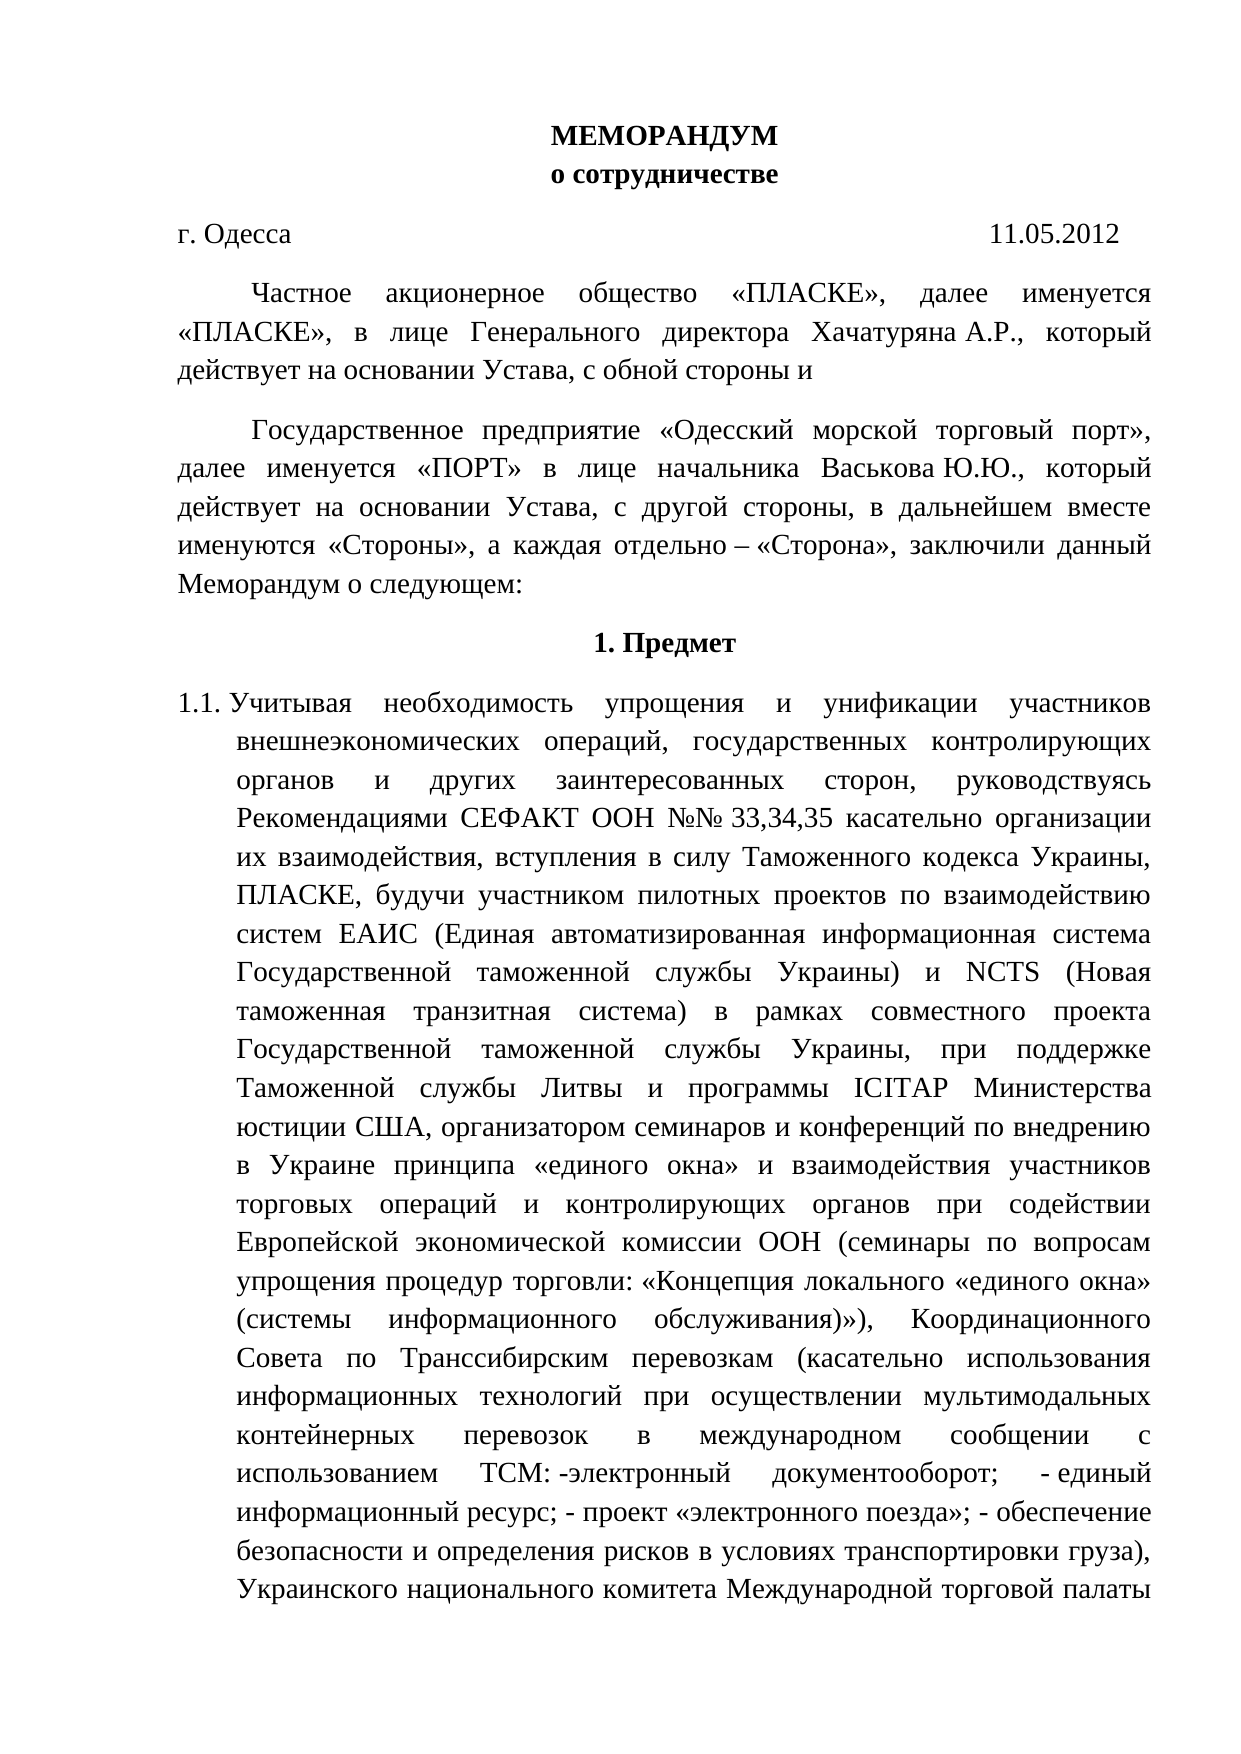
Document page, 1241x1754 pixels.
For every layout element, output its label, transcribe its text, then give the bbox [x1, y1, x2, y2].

text г. Одесса 11.05.2012 [177, 216, 1152, 249]
text 1. Предмет [177, 625, 1152, 659]
text Государственное предприятие «Одесский морской торговый порт», далее именуется «ПОРТ» в лице начальника Васькова Ю.Ю., который действует на основании Устава, с другой стороны, в дальнейшем вместе именуются «Стороны», а каждая отдельно – «Сторона», заключили данный Меморандум о следующем: [177, 412, 1152, 599]
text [177, 685, 1152, 1605]
text МЕМОРАНДУМ о сотрудничестве [177, 118, 1152, 190]
text Частное акционерное общество «ПЛАСКЕ», далее именуется «ПЛАСКЕ», в лице Генерального директора Хачатуряна А.Р., который действует на основании Устава, с обной стороны и [177, 275, 1152, 386]
